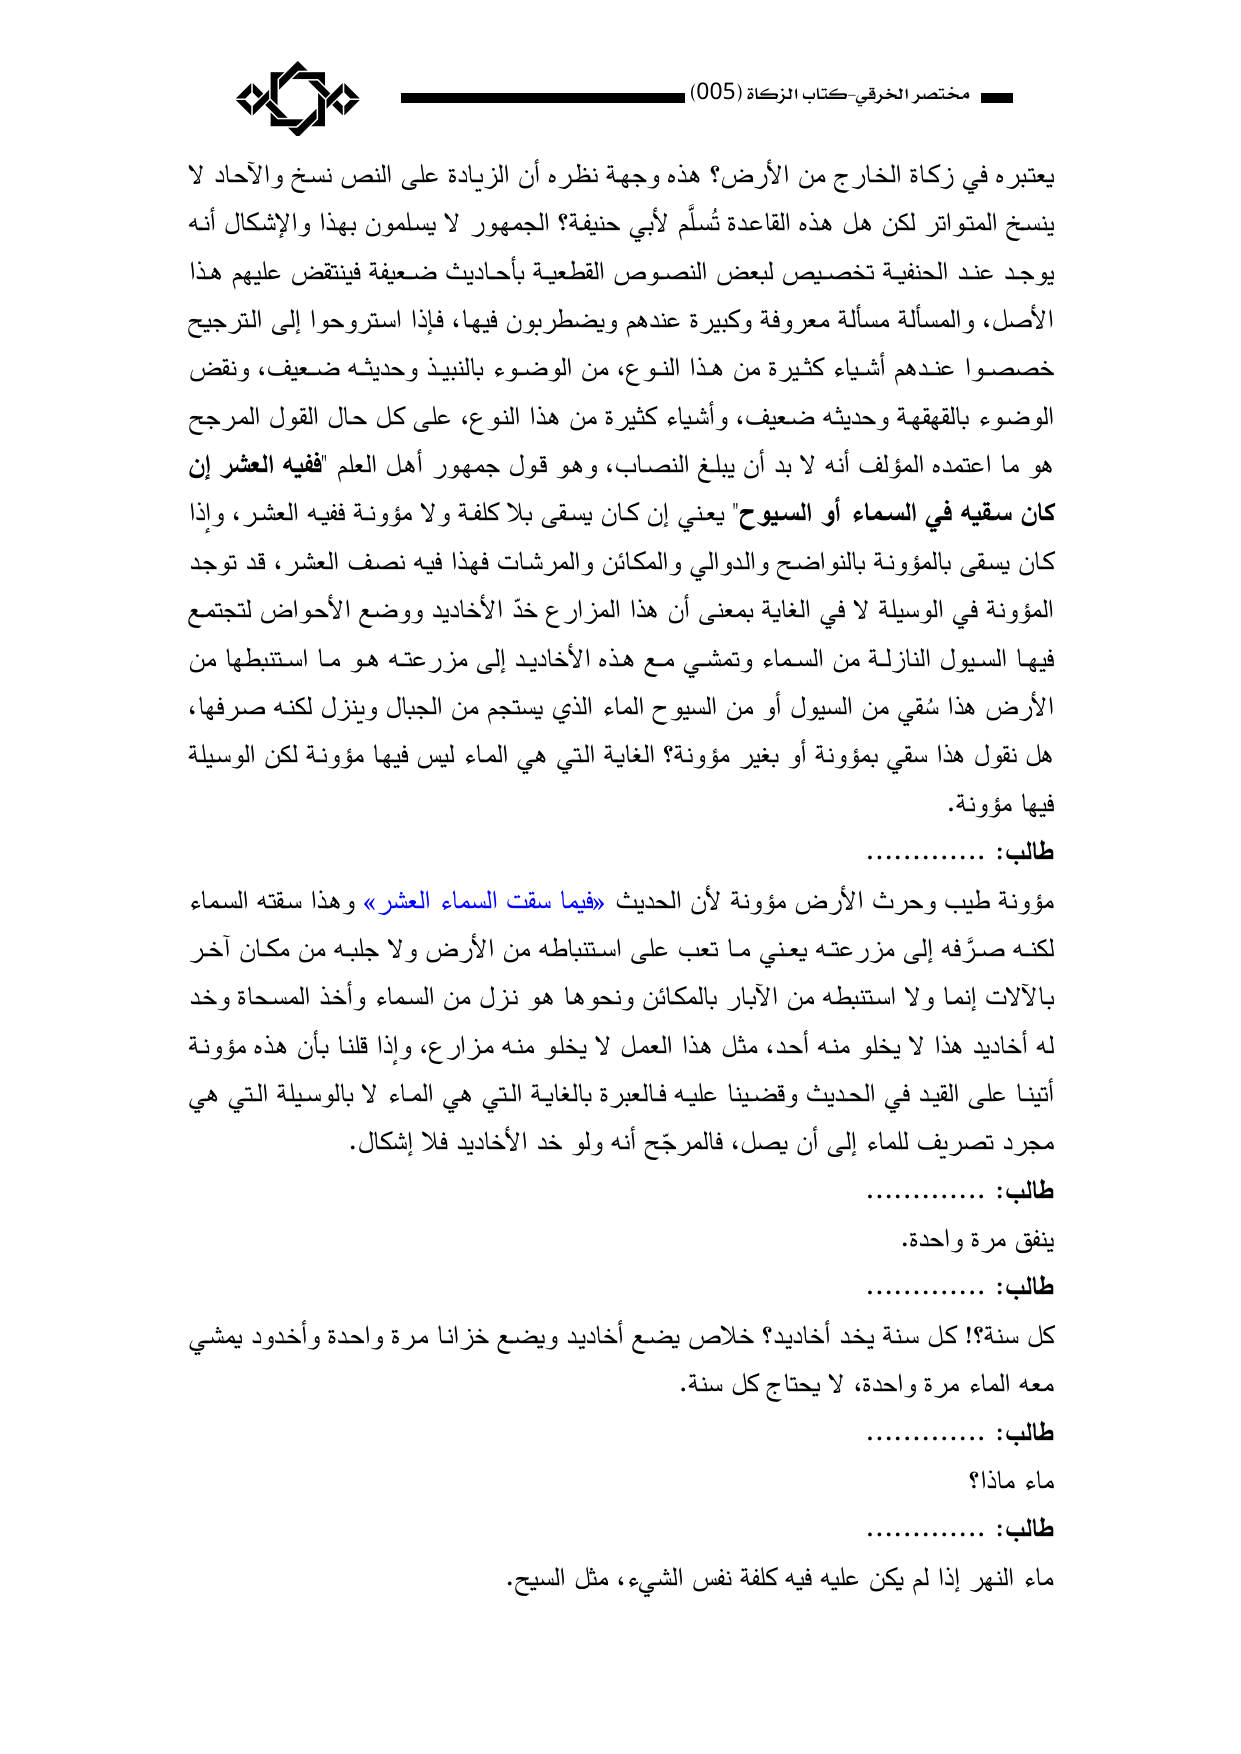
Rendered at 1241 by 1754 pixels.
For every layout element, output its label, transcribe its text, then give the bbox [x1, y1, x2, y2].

text ماء النهر إذا لم يكن عليه فيه كلفة نفس الشيء، مثل السيح. [187, 1553, 1053, 1601]
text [187, 150, 1053, 827]
text طالب: ............. [187, 1262, 1053, 1311]
text طالب: ............. [187, 1408, 1053, 1456]
text طالب: ............. [187, 1166, 1053, 1214]
text كل سنة؟! كل سنة يخد أخاديد؟ خلاص يضع أخاديد ويضع خزانا مرة واحدة وأخدود يمشي معه الماء مرة واحدة، لا يحتاج كل سنة. [187, 1311, 1053, 1408]
text طالب: ............. [187, 827, 1053, 876]
text مؤونة طيب وحرث الأرض مؤونة لأن الحديث «فيما سقت السماء العشر» وهذا سقته السماء لكنه صرَّفه إلى مزرعته يعني ما تعب على استنباطه من الأرض ولا جلبه من مكان آخر بالآلات إنما ولا استنبطه من الآبار بالمكائن ونحوها هو نزل من السماء وأخذ المسحاة وخد له أخاديد هذا لا يخلو منه أحد، مثل هذا العمل لا يخلو منه مزارع، وإذا قلنا بأن هذه مؤونة أتينا على القيد في الحديث وقضينا عليه فالعبرة بالغاية التي هي الماء لا بالوسيلة التي هي مجرد تصريف للماء إلى أن يصل، فالمرجّح أنه ولو خد الأخاديد فلا إشكال. [187, 876, 1053, 1166]
text طالب: ............. [187, 1504, 1053, 1553]
text ماء ماذا؟ [187, 1456, 1053, 1504]
text ينفق مرة واحدة. [187, 1214, 1053, 1262]
